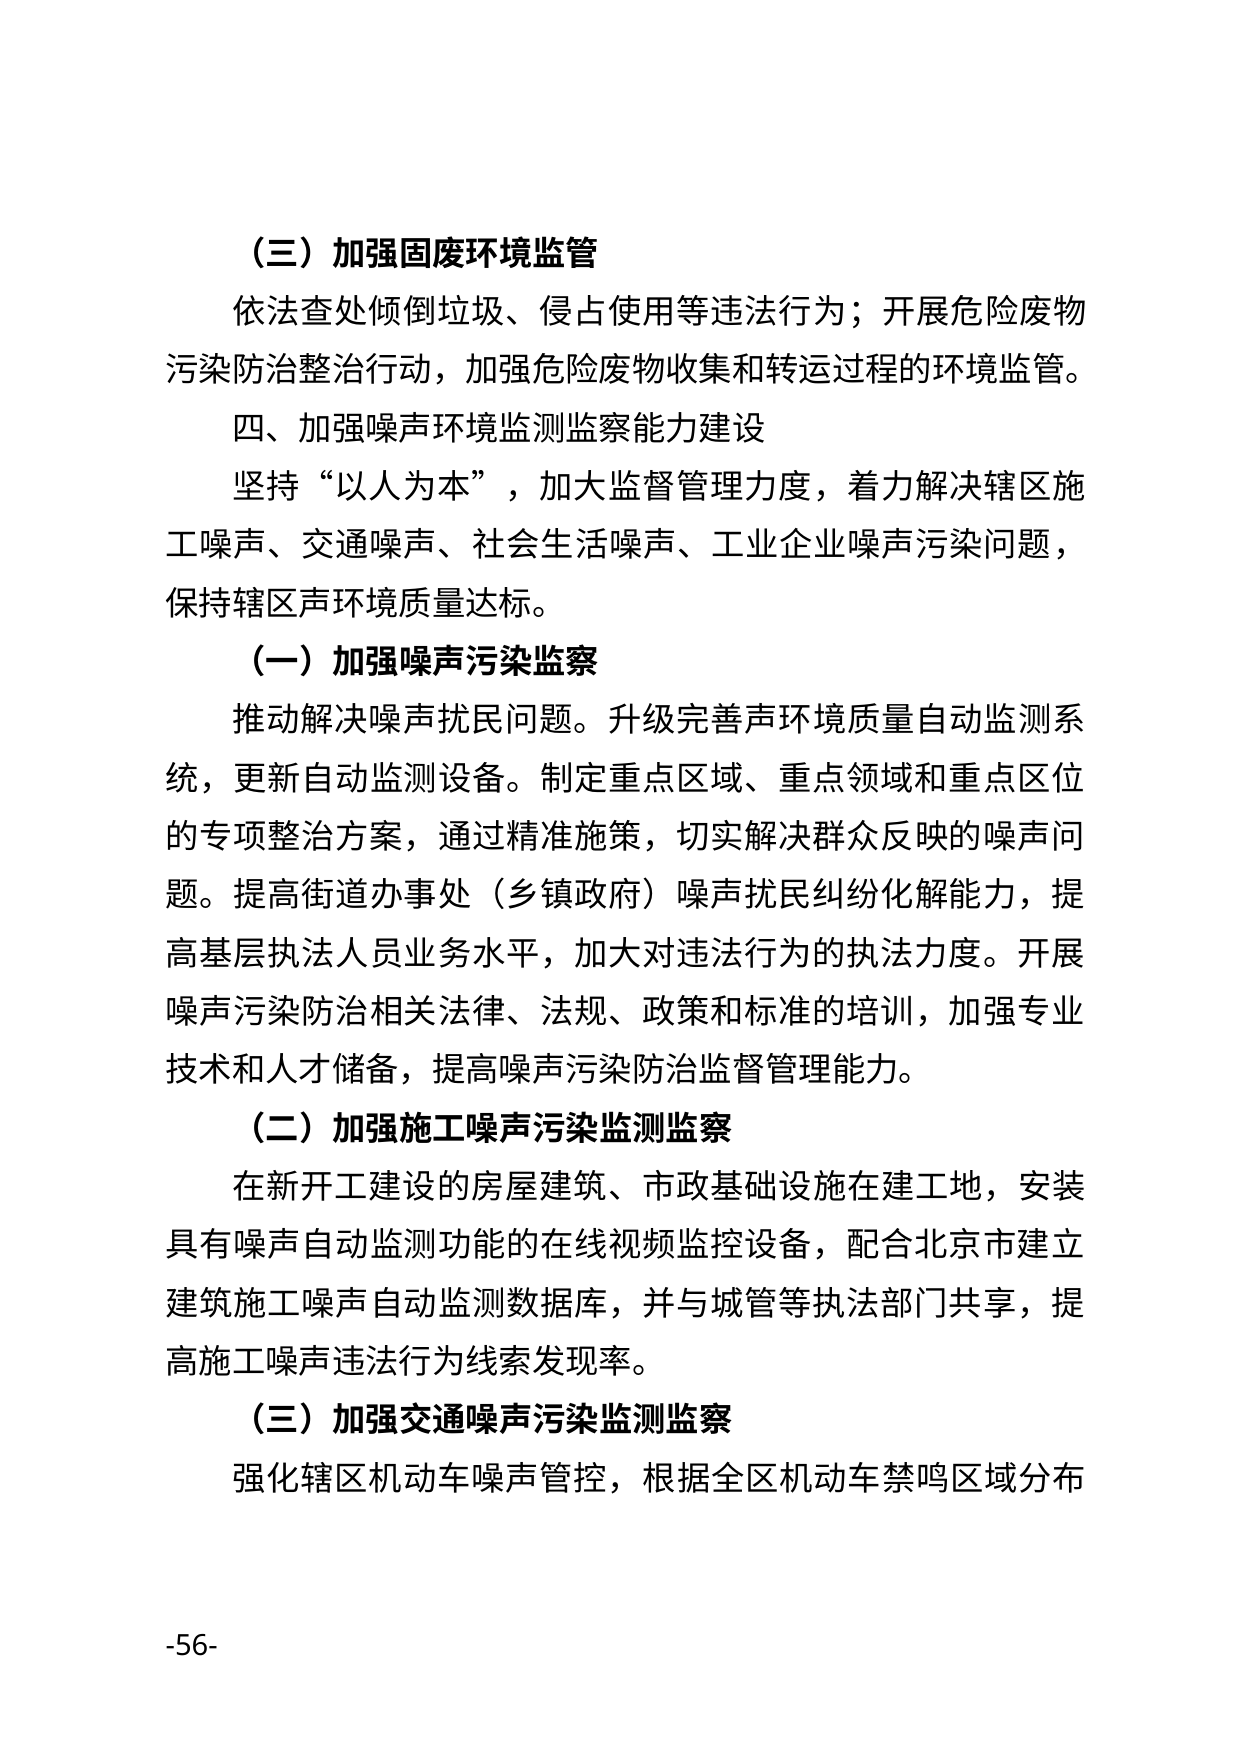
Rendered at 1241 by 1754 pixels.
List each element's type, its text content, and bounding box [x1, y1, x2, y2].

text 四、加强噪声环境监测监察能力建设 [165, 393, 1087, 452]
text 推动解决噪声扰民问题。升级完善声环境质量自动监测系统，更新自动监测设备。制定重点区域、重点领域和重点区位的专项整治方案，通过精准施策，切实解决群众反映的噪声问题。提高街道办事处（乡镇政府）噪声扰民纠纷化解能力，提高基层执法人员业务水平，加大对违法行为的执法力度。开展噪声污染防治相关法律、法规、政策和标准的培训，加强专业技术和人才储备，提高噪声污染防治监督管理能力。 [165, 685, 1087, 1093]
text （二）加强施工噪声污染监测监察 [165, 1093, 1087, 1152]
text （三）加强固废环境监管 [165, 218, 1087, 277]
text 在新开工建设的房屋建筑、市政基础设施在建工地，安装具有噪声自动监测功能的在线视频监控设备，配合北京市建立建筑施工噪声自动监测数据库，并与城管等执法部门共享，提高施工噪声违法行为线索发现率。 [165, 1152, 1087, 1385]
text 坚持“以人为本”，加大监督管理力度，着力解决辖区施工噪声、交通噪声、社会生活噪声、工业企业噪声污染问题，保持辖区声环境质量达标。 [165, 452, 1087, 627]
text （三）加强交通噪声污染监测监察 [165, 1385, 1087, 1443]
text 依法查处倾倒垃圾、侵占使用等违法行为；开展危险废物污染防治整治行动，加强危险废物收集和转运过程的环境监管。 [165, 277, 1087, 393]
text （一）加强噪声污染监察 [165, 627, 1087, 685]
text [165, 1443, 1087, 1502]
